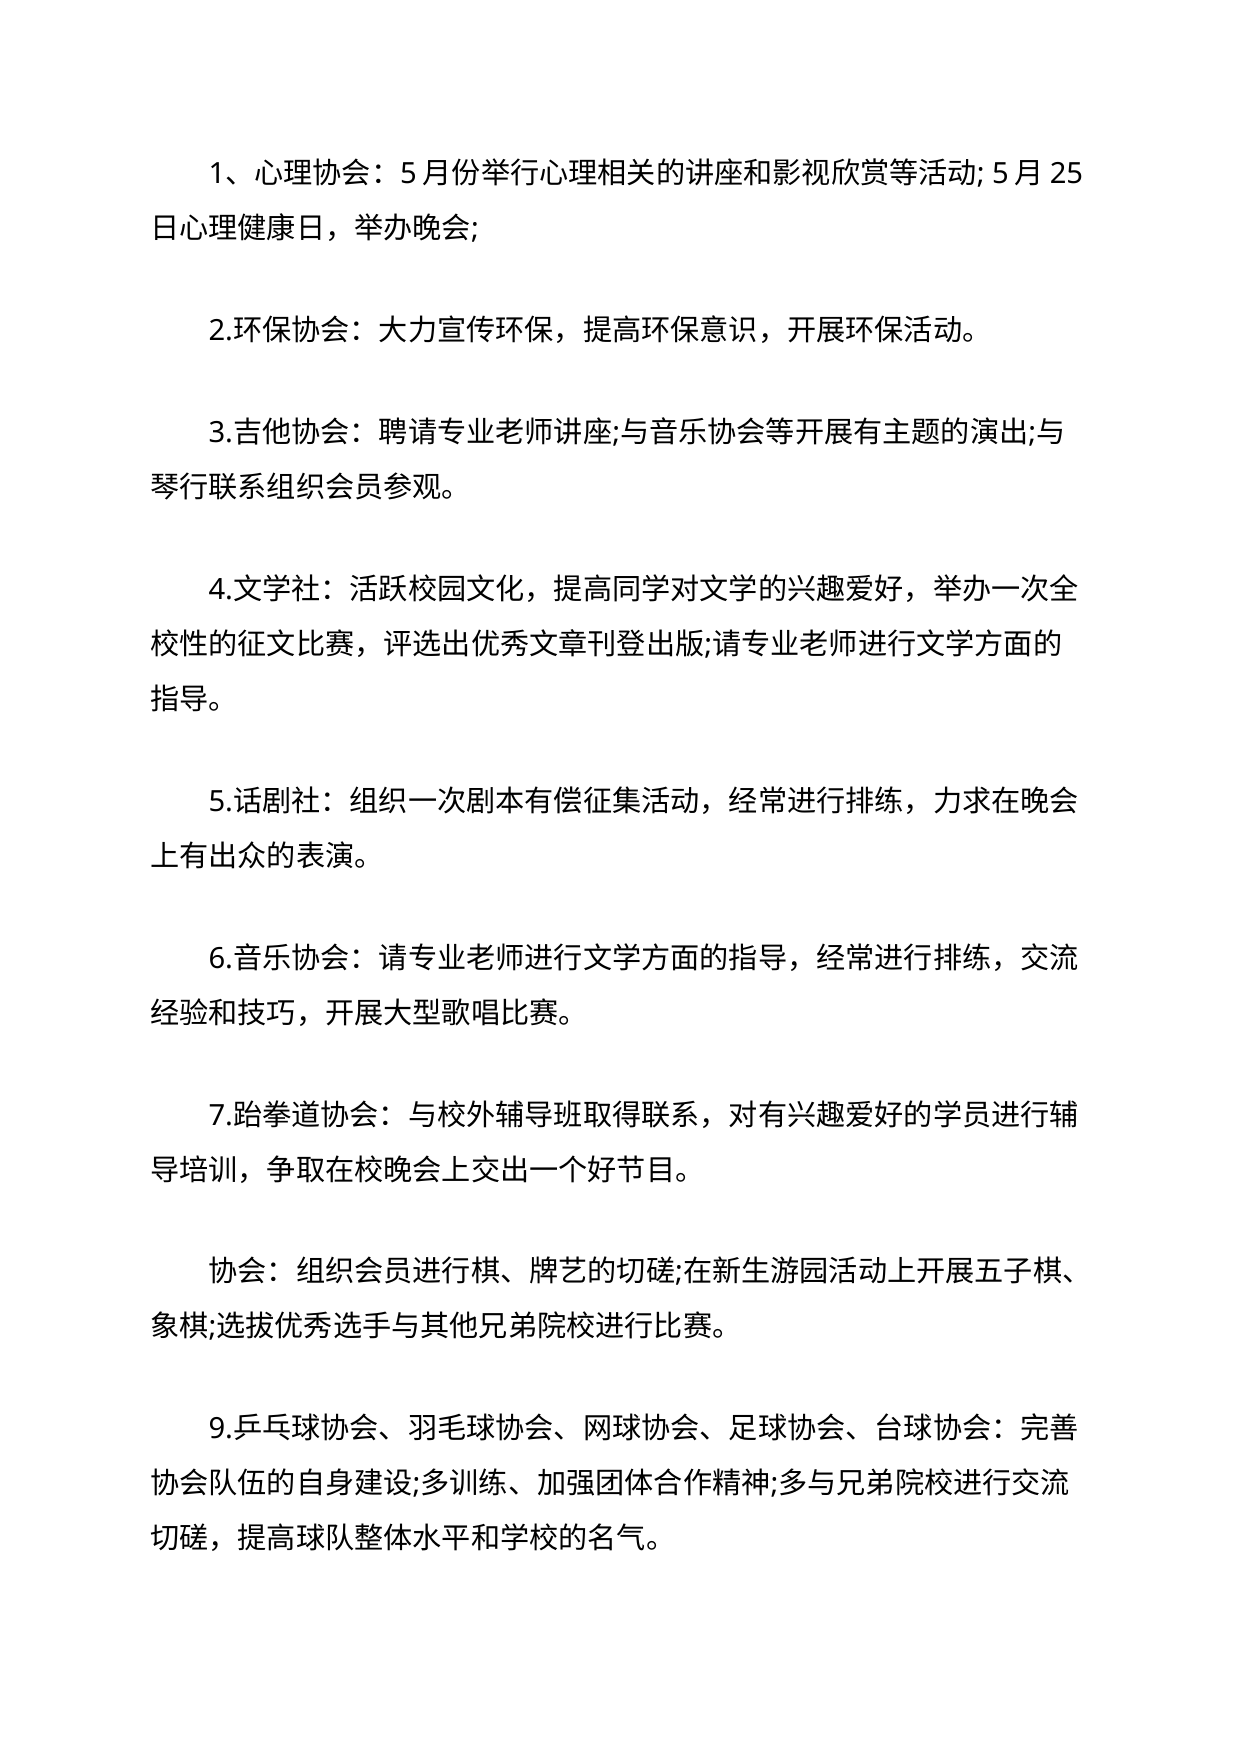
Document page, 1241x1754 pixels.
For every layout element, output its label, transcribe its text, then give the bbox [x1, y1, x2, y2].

text 协会：组织会员进行棋、牌艺的切磋;在新生游园活动上开展五子棋、象棋;选拔优秀选手与其他兄弟院校进行比赛。 [150, 1248, 1090, 1345]
text 9.乒乓球协会、羽毛球协会、网球协会、足球协会、台球协会：完善协会队伍的自身建设;多训练、加强团体合作精神;多与兄弟院校进行交流切磋，提高球队整体水平和学校的名气。 [150, 1405, 1090, 1557]
text 5.话剧社：组织一次剧本有偿征集活动，经常进行排练，力求在晚会上有出众的表演。 [150, 777, 1090, 875]
text 7.跆拳道协会：与校外辅导班取得联系，对有兴趣爱好的学员进行辅导培训，争取在校晚会上交出一个好节目。 [150, 1091, 1090, 1188]
text 1、心理协会：5月份举行心理相关的讲座和影视欣赏等活动; 5月25日心理健康日，举办晚会; [150, 150, 1090, 247]
text 2.环保协会：大力宣传环保，提高环保意识，开展环保活动。 [150, 307, 1090, 349]
text 3.吉他协会：聘请专业老师讲座;与音乐协会等开展有主题的演出;与琴行联系组织会员参观。 [150, 409, 1090, 506]
text 4.文学社：活跃校园文化，提高同学对文学的兴趣爱好，举办一次全校性的征文比赛，评选出优秀文章刊登出版;请专业老师进行文学方面的指导。 [150, 566, 1090, 718]
text 6.音乐协会：请专业老师进行文学方面的指导，经常进行排练，交流经验和技巧，开展大型歌唱比赛。 [150, 934, 1090, 1032]
